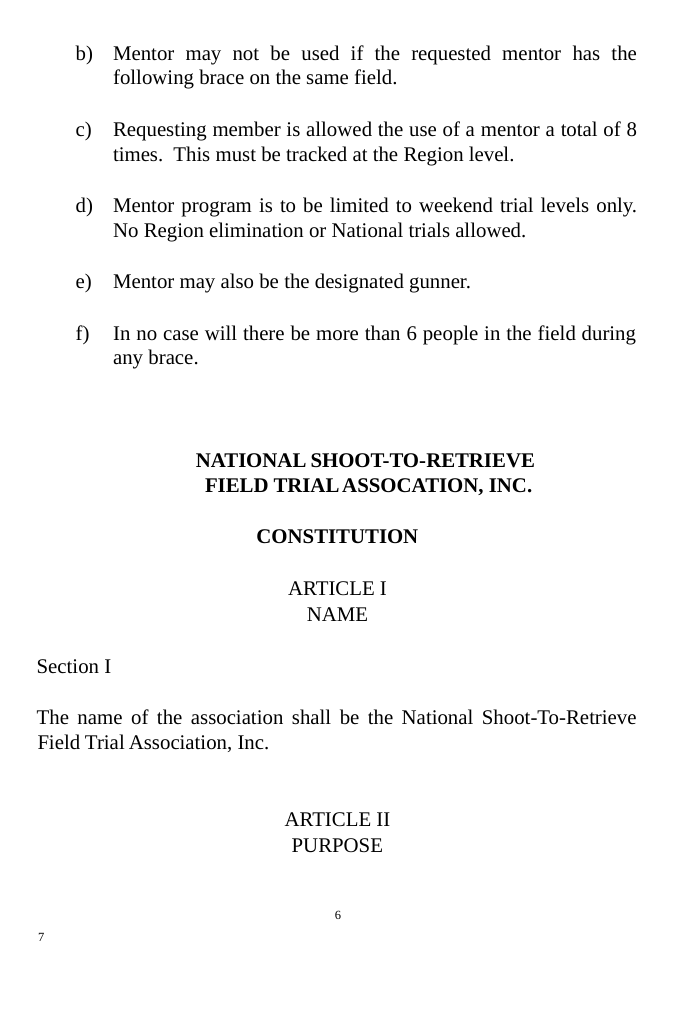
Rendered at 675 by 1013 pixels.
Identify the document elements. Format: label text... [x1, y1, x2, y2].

text NATIONAL SHOOT-TO-RETRIEVE FIELD TRIAL ASSOCATION, INC. [166, 448, 565, 497]
subtitle CONSTITUTION [37, 524, 637, 548]
text ARTICLE II [74, 807, 600, 831]
text The name of the association shall be the National Shoot-To-Retrieve Field Trial Association, Inc. [36, 705, 637, 754]
list In no case will there be more than 6 people in the field during any brace. [75, 321, 637, 369]
list Mentor may not be used if the requested mentor has the following brace on the same field. [75, 41, 637, 89]
list Requesting member is allowed the use of a mentor a total of 8 times. This must be tracked at the Region level. [75, 117, 637, 166]
list Mentor may also be the designated gunner. [75, 269, 637, 293]
text PURPOSE [74, 833, 600, 857]
text ARTICLE I [74, 576, 600, 600]
text Section I [36, 654, 637, 678]
list Mentor program is to be limited to weekend trial levels only. No Region elimination or National trials allowed. [75, 193, 637, 242]
text NAME [74, 602, 600, 626]
